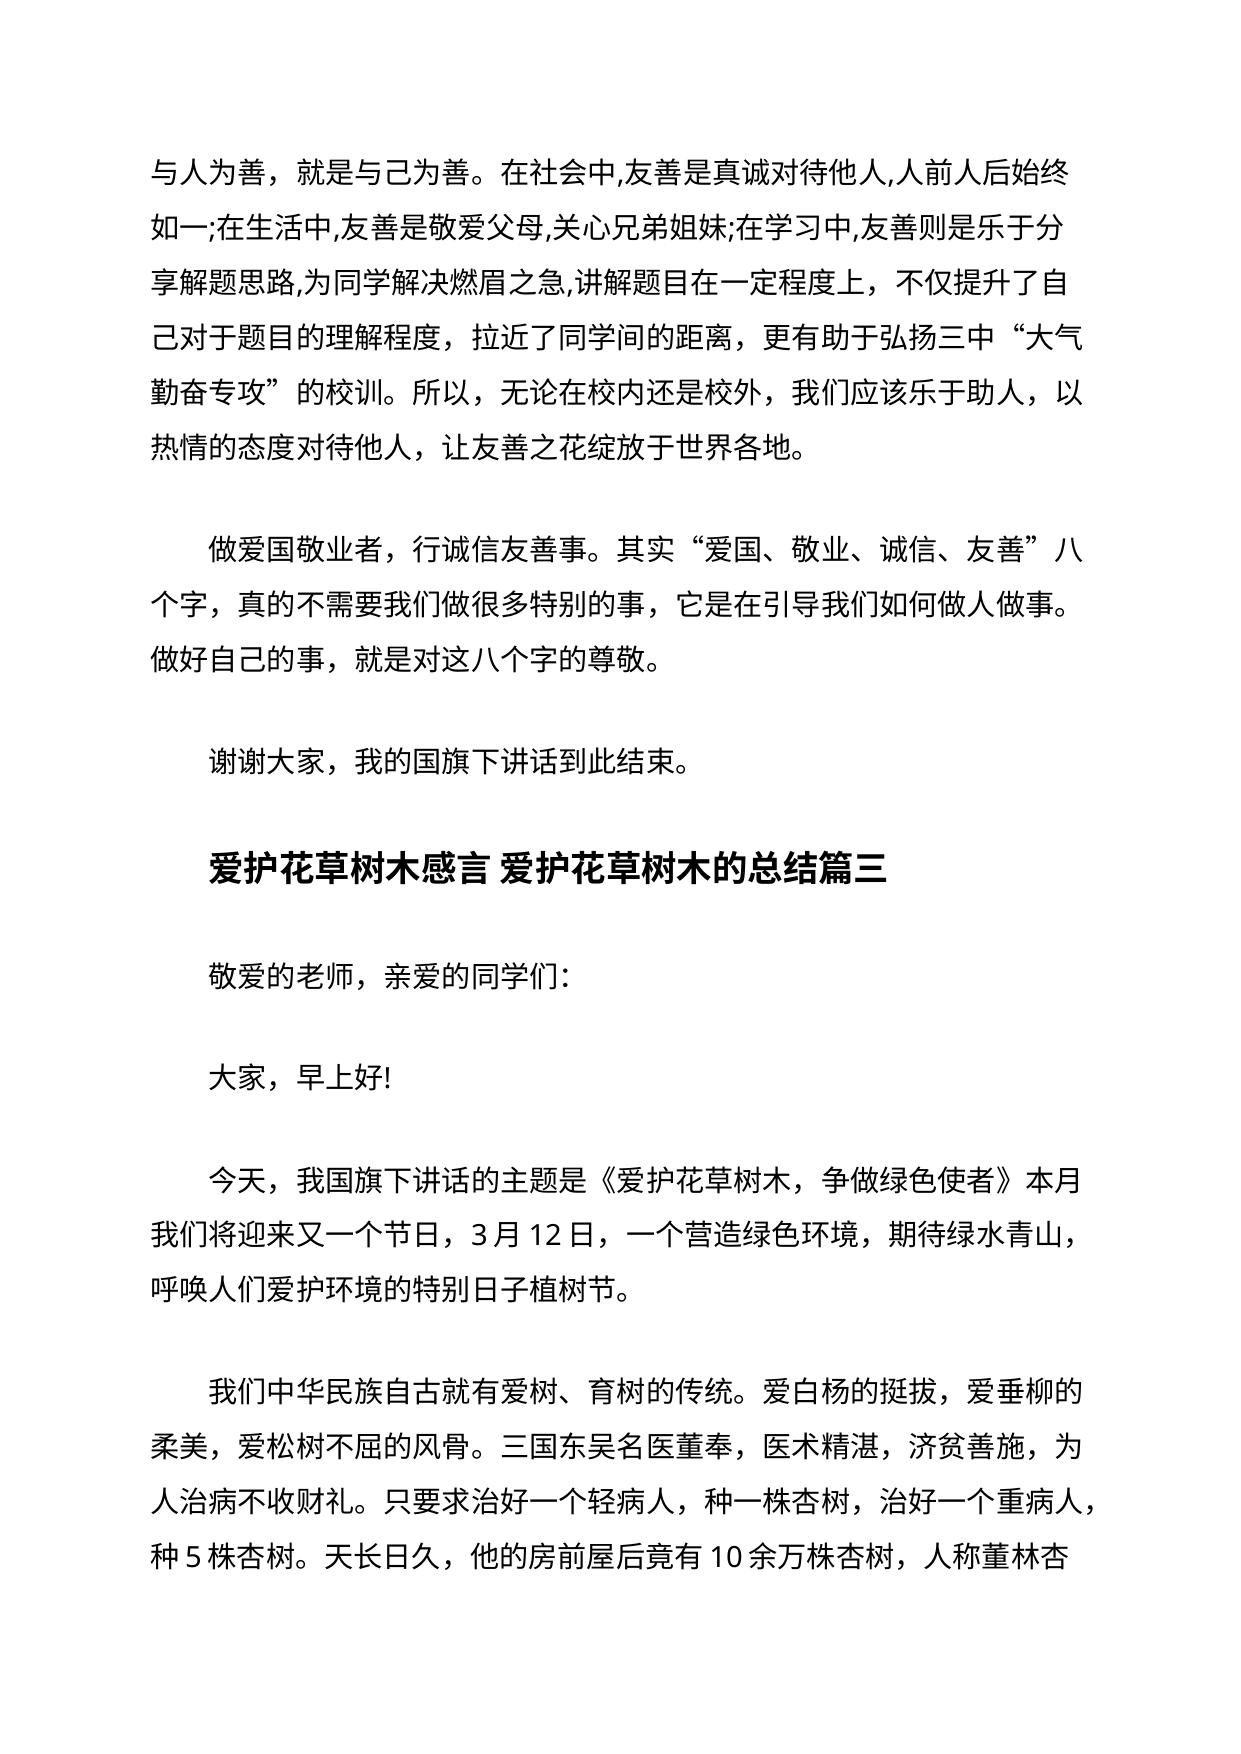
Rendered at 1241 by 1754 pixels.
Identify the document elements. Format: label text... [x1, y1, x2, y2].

text 谢谢大家，我的国旗下讲话到此结束。 [150, 738, 1090, 780]
text 爱护花草树木感言 爱护花草树木的总结篇三 [150, 840, 1090, 891]
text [150, 150, 1090, 467]
text 今天，我国旗下讲话的主题是《爱护花草树木，争做绿色使者》本月我们将迎来又一个节日，3月12日，一个营造绿色环境，期待绿水青山，呼唤人们爱护环境的特别日子植树节。 [150, 1157, 1090, 1309]
text 做爱国敬业者，行诚信友善事。其实“爱国、敬业、诚信、友善”八个字，真的不需要我们做很多特别的事，它是在引导我们如何做人做事。做好自己的事，就是对这八个字的尊敬。 [150, 527, 1090, 679]
text 大家，早上好! [150, 1055, 1090, 1097]
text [150, 1369, 1090, 1576]
text 敬爱的老师，亲爱的同学们： [150, 953, 1090, 996]
